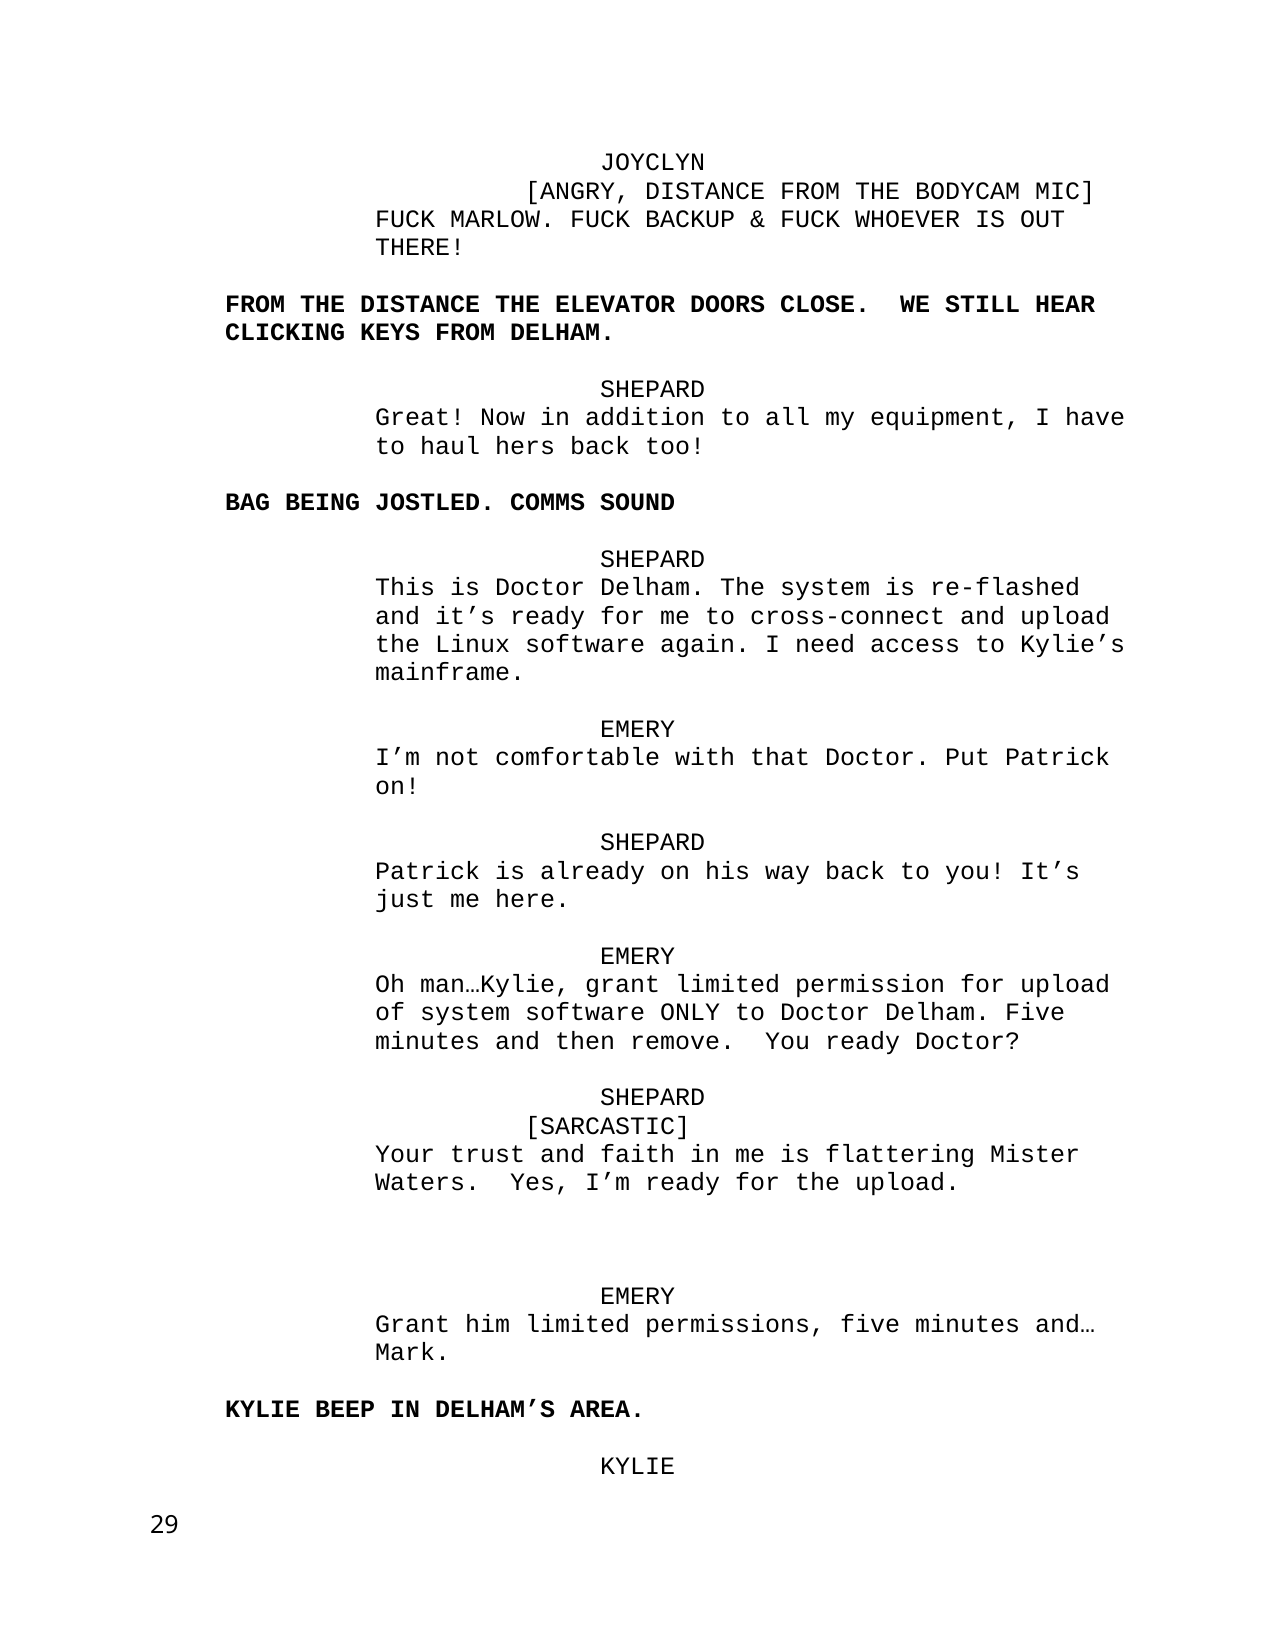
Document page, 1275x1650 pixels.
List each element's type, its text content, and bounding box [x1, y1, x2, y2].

text Oh man…Kylie, grant limited permission for upload of system software ONLY to Doctor Delham. Five minutes and then remove. You ready Doctor? [375, 972, 1125, 1057]
text [ANGRY, DISTANCE FROM THE BODYCAM MIC] [225, 178, 1125, 207]
text EMERY [375, 1283, 1125, 1312]
text FUCK MARLOW. FUCK BACKUP & FUCK WHOEVER IS OUT THERE! [375, 207, 1125, 263]
text JOYCLYN [225, 150, 1125, 178]
text I’m not comfortable with that Doctor. Put Patrick on! [375, 745, 1125, 802]
text KYLIE [375, 1453, 1125, 1482]
text BAG BEING JOSTLED. COMMS SOUND [225, 490, 1125, 518]
text SHEPARD [375, 830, 1125, 858]
text SHEPARD [225, 547, 1125, 575]
text Great! Now in addition to all my equipment, I have to haul hers back too! [375, 405, 1125, 462]
text Patrick is already on his way back to you! It’s just me here. [375, 858, 1125, 915]
text KYLIE BEEP IN DELHAM’S AREA. [225, 1397, 1125, 1425]
text SHEPARD [150, 377, 1125, 405]
text Grant him limited permissions, five minutes and…Mark. [375, 1312, 1125, 1368]
text Your trust and faith in me is flattering Mister Waters. Yes, I’m ready for the upload. [375, 1142, 1125, 1198]
text FROM THE DISTANCE THE ELEVATOR DOORS CLOSE. WE STILL HEAR CLICKING KEYS FROM DELHAM. [225, 292, 1125, 348]
text EMERY [375, 717, 1125, 745]
text [SARCASTIC] [375, 1113, 1125, 1142]
text This is Doctor Delham. The system is re-flashed and it’s ready for me to cross-connect and upload the Linux software again. I need access to Kylie’s mainframe. [375, 575, 1125, 688]
text EMERY [375, 943, 1125, 972]
text SHEPARD [375, 1085, 1125, 1113]
